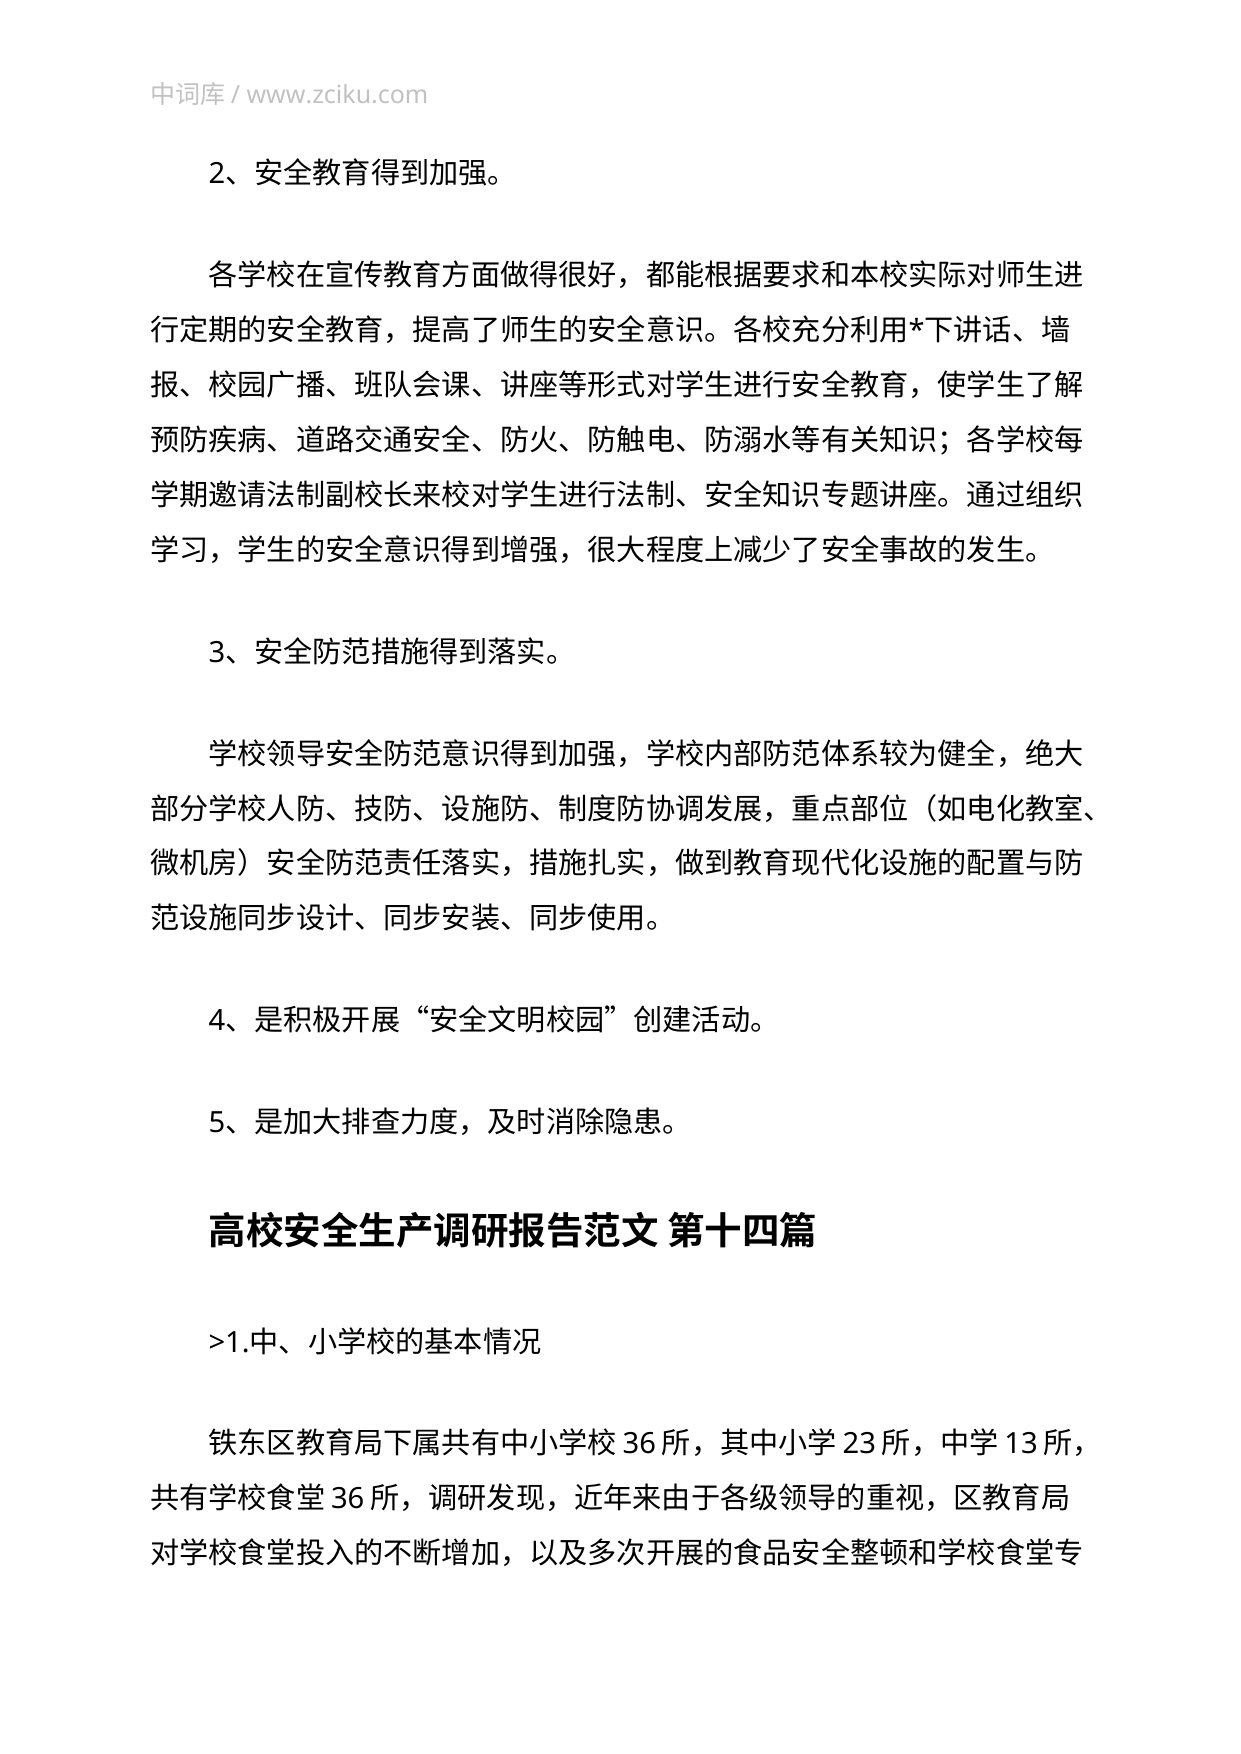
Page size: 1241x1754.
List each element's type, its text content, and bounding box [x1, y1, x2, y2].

text 3、安全防范措施得到落实。 [150, 628, 1090, 671]
text 5、是加大排查力度，及时消除隐患。 [150, 1099, 1090, 1141]
text 学校领导安全防范意识得到加强，学校内部防范体系较为健全，绝大部分学校人防、技防、设施防、制度防协调发展，重点部位（如电化教室、微机房）安全防范责任落实，措施扎实，做到教育现代化设施的配置与防范设施同步设计、同步安装、同步使用。 [150, 730, 1090, 937]
text 4、是积极开展“安全文明校园”创建活动。 [150, 997, 1090, 1039]
text >1.中、小学校的基本情况 [150, 1318, 1090, 1361]
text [150, 1420, 1090, 1572]
text 2、安全教育得到加强。 [150, 150, 1090, 192]
text 各学校在宣传教育方面做得很好，都能根据要求和本校实际对师生进行定期的安全教育，提高了师生的安全意识。各校充分利用*下讲话、墙报、校园广播、班队会课、讲座等形式对学生进行安全教育，使学生了解预防疾病、道路交通安全、防火、防触电、防溺水等有关知识；各学校每学期邀请法制副校长来校对学生进行法制、安全知识专题讲座。通过组织学习，学生的安全意识得到增强，很大程度上减少了安全事故的发生。 [150, 252, 1090, 569]
text 高校安全生产调研报告范文 第十四篇 [150, 1201, 1090, 1255]
